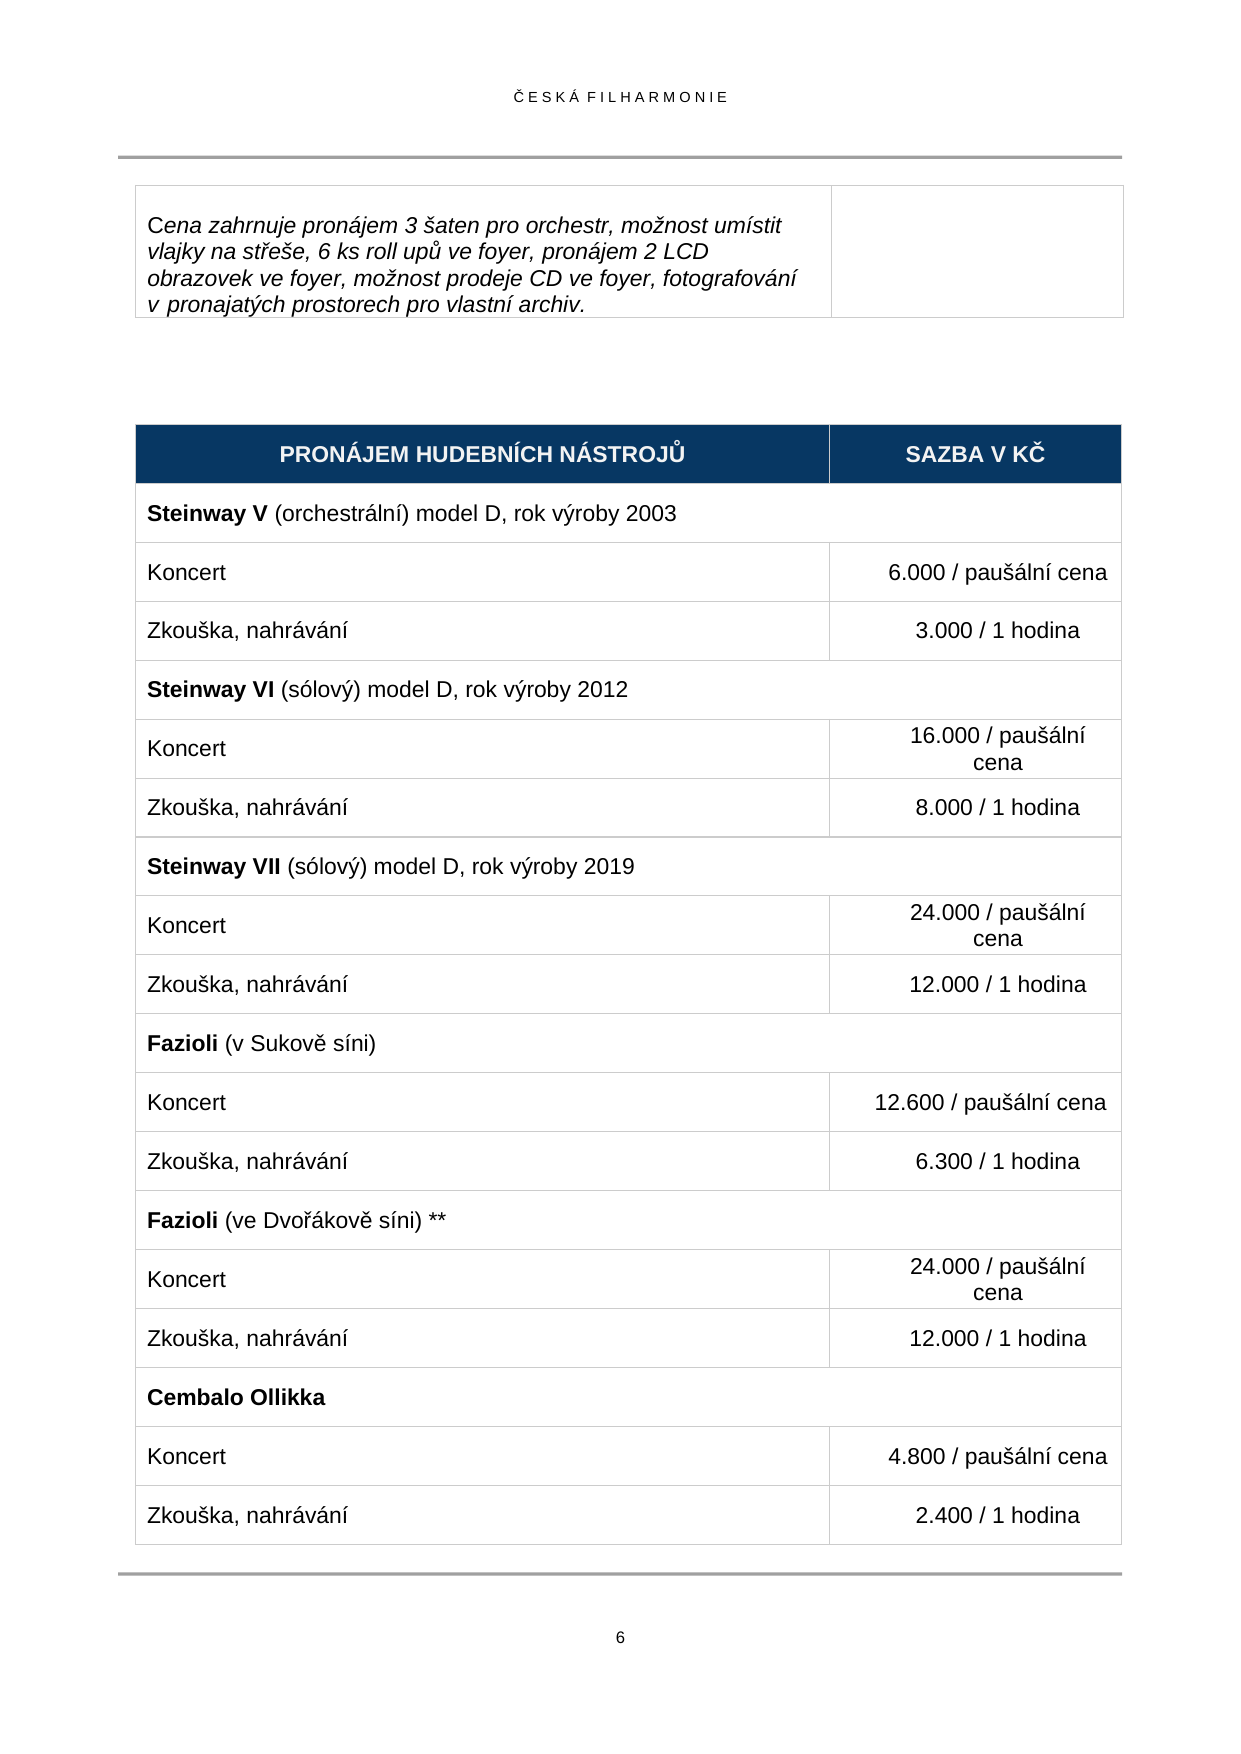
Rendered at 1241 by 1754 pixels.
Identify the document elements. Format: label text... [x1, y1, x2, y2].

table_cell Zkouška, nahrávání [136, 1486, 829, 1544]
table_cell Koncert [136, 543, 829, 601]
table_cell 8.000 / 1 hodina [830, 779, 1121, 836]
table_cell 16.000 / paušální cena [830, 720, 1121, 777]
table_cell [136, 186, 831, 317]
table_cell Koncert [136, 1427, 829, 1485]
table_cell Fazioli (ve Dvořákově síni) ** [136, 1191, 1121, 1249]
table_cell Zkouška, nahrávání [136, 779, 829, 836]
table_cell 6.000 / paušální cena [830, 543, 1121, 601]
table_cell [832, 186, 1123, 317]
table_header PRONÁJEM HUDEBNÍCH NÁSTROJŮ [136, 425, 829, 483]
table_cell Koncert [136, 896, 829, 954]
table_cell Zkouška, nahrávání [136, 602, 829, 659]
table_cell Steinway VI (sólový) model D, rok výroby 2012 [136, 661, 1121, 718]
table_cell 4.800 / paušální cena [830, 1427, 1121, 1485]
table_cell 6.300 / 1 hodina [830, 1132, 1121, 1190]
table_cell Zkouška, nahrávání [136, 955, 829, 1013]
table_cell 12.000 / 1 hodina [830, 1309, 1121, 1367]
table_cell Zkouška, nahrávání [136, 1309, 829, 1367]
table_cell 24.000 / paušální cena [830, 1250, 1121, 1308]
table_cell Steinway V (orchestrální) model D, rok výroby 2003 [136, 484, 1121, 542]
table_cell Cembalo Ollikka [136, 1368, 1121, 1426]
table_cell Koncert [136, 1073, 829, 1131]
table_header SAZBA V KČ [830, 425, 1121, 483]
table_cell Steinway VII (sólový) model D, rok výroby 2019 [136, 838, 1121, 895]
table_cell Koncert [136, 1250, 829, 1308]
table_cell 3.000 / 1 hodina [830, 602, 1121, 659]
table_cell Fazioli (v Sukově síni) [136, 1014, 1121, 1072]
table_cell 12.000 / 1 hodina [830, 955, 1121, 1013]
table_cell 2.400 / 1 hodina [830, 1486, 1121, 1544]
table_cell Koncert [136, 720, 829, 777]
table_cell Zkouška, nahrávání [136, 1132, 829, 1190]
table_cell 24.000 / paušální cena [830, 896, 1121, 954]
table_cell 12.600 / paušální cena [830, 1073, 1121, 1131]
